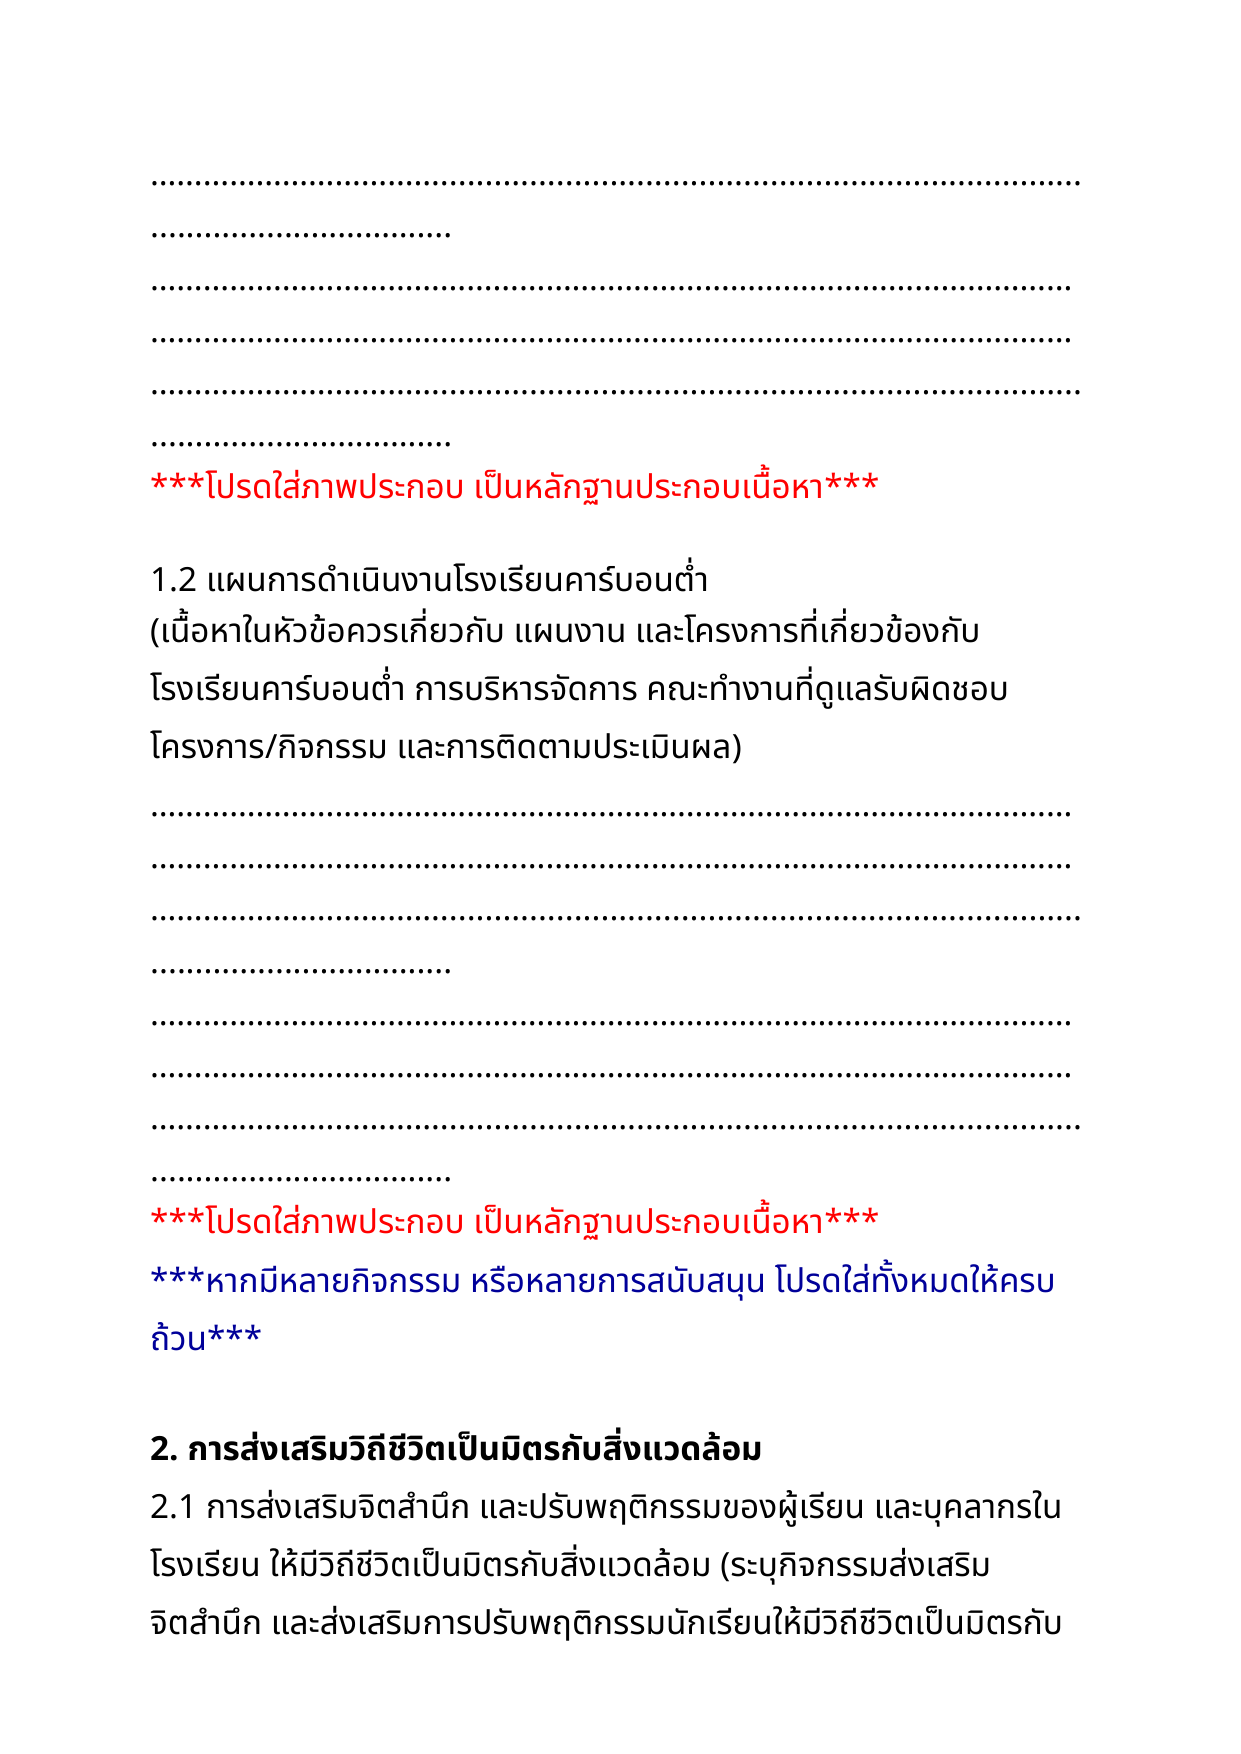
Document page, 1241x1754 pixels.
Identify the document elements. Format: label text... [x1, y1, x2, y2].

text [150, 1483, 1090, 1650]
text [150, 150, 1090, 248]
text ***โปรดใส่ภาพประกอบ เป็นหลักฐานประกอบเนื้อหา*** [150, 463, 1090, 514]
text (เนื้อหาในหัวข้อควรเกี่ยวกับ แผนงาน และโครงการที่เกี่ยวข้องกับโรงเรียนคาร์บอนต่ำ การบริหารจัดการ คณะทำงานที่ดูแลรับผิดชอบโครงการ/กิจกรรม และการติดตามประเมินผล) [150, 607, 1090, 773]
text ***โปรดใส่ภาพประกอบ เป็นหลักฐานประกอบเนื้อหา*** [150, 1198, 1090, 1249]
text 1.2 แผนการดำเนินงานโรงเรียนคาร์บอนต่ำ [150, 556, 1090, 607]
text ***หากมีหลายกิจกรรม หรือหลายการสนับสนุน โปรดใส่ทั้งหมดให้ครบถ้วน*** [150, 1256, 1090, 1365]
text 2. การส่งเสริมวิถีชีวิตเป็นมิตรกับสิ่งแวดล้อม [150, 1425, 1090, 1476]
